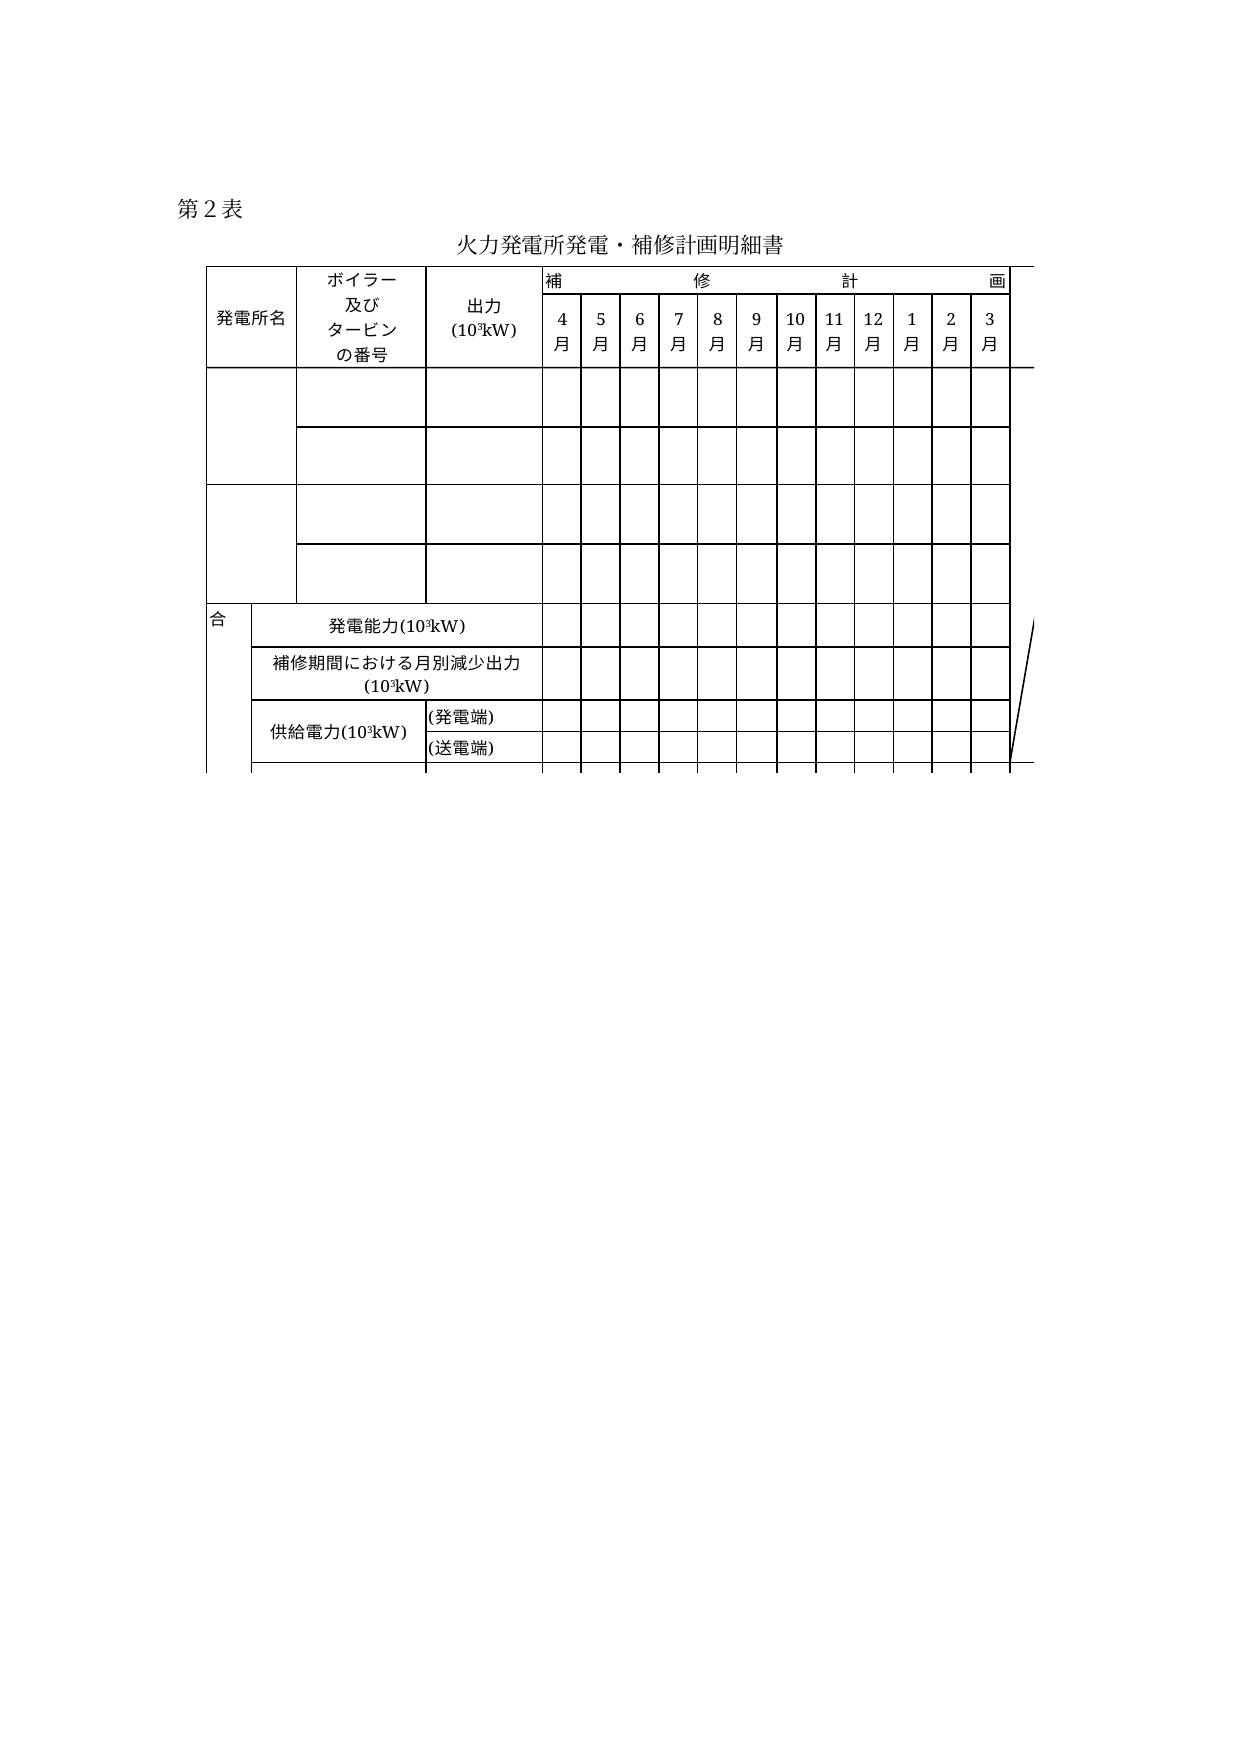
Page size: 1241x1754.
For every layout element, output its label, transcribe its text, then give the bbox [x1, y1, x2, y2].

text 火力発電所発電・補修計画明細書 [177, 226, 1063, 262]
text 第２表 [177, 189, 1063, 226]
